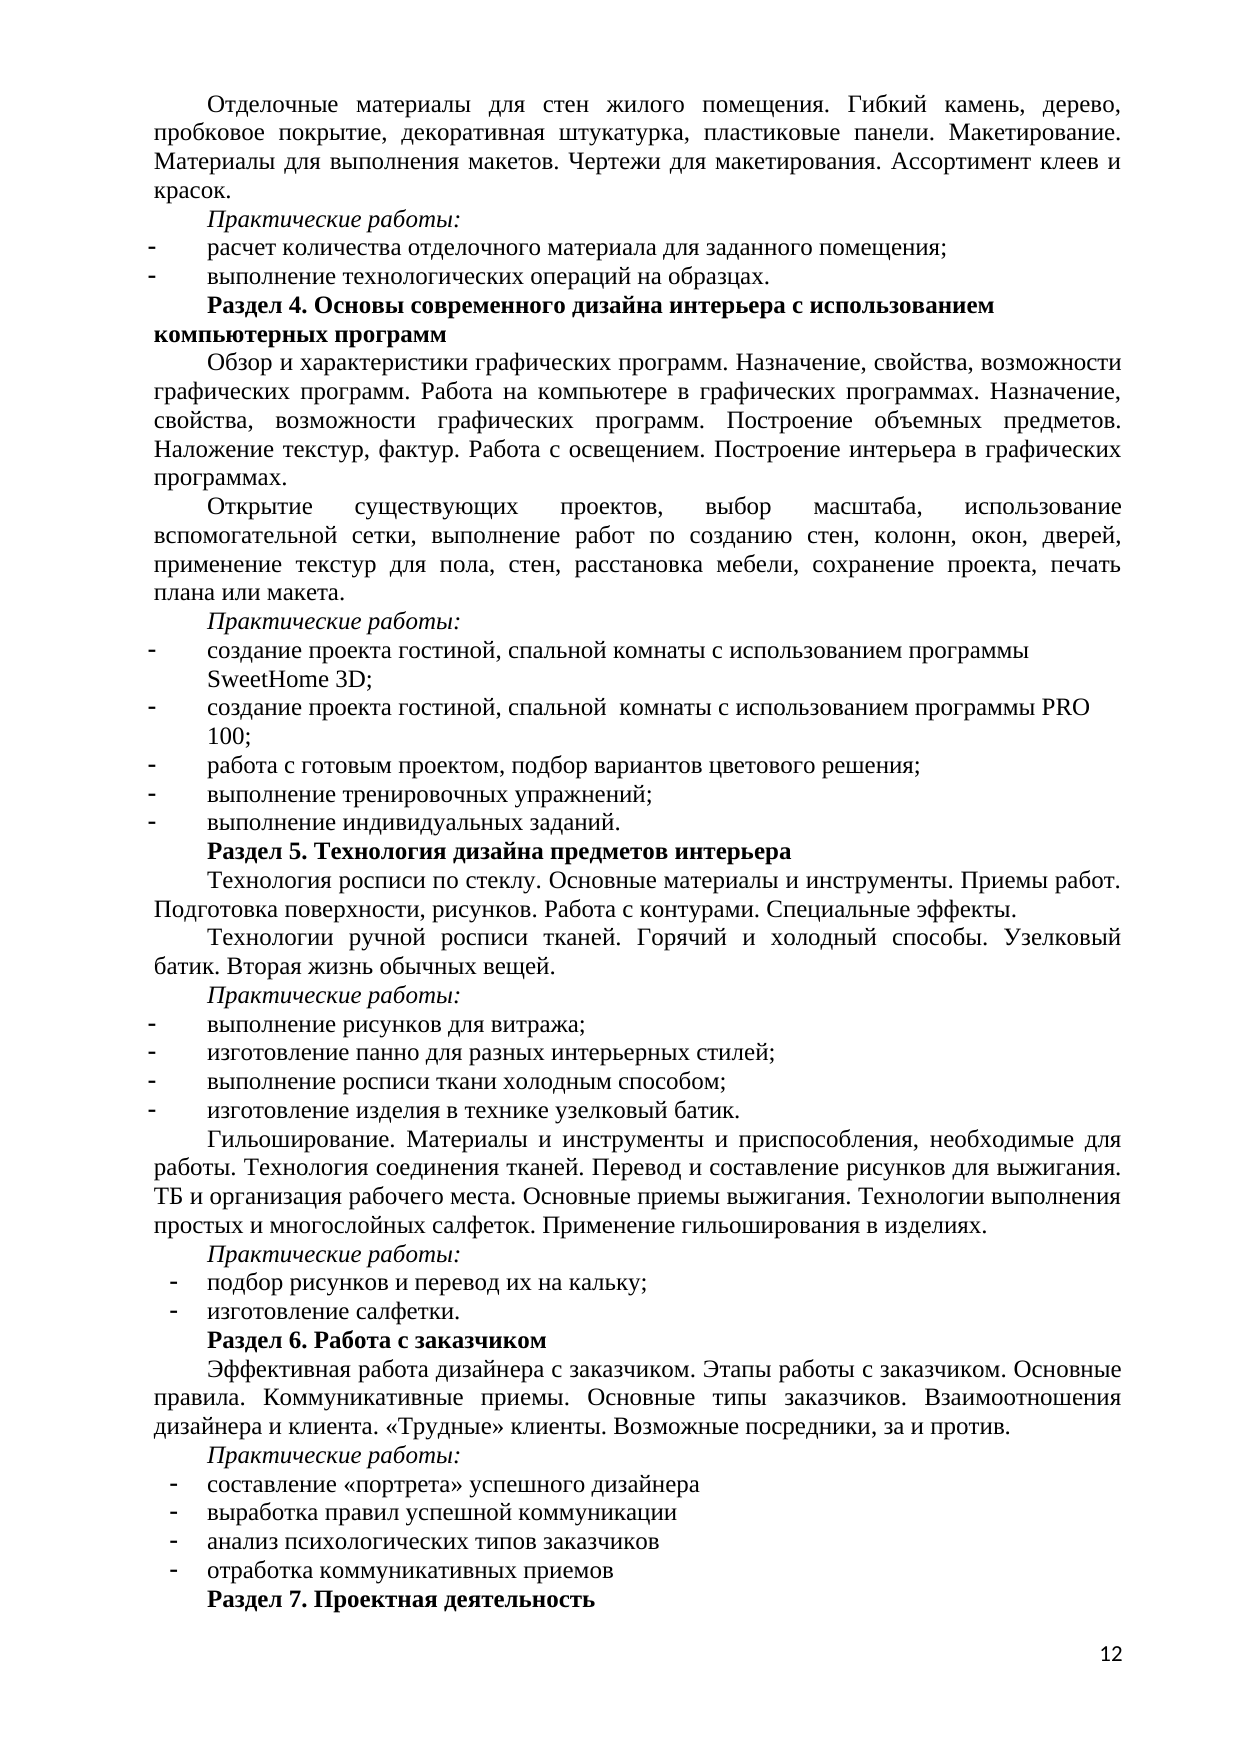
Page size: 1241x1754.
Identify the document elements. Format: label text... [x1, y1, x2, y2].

text Отделочные материалы для стен жилого помещения. Гибкий камень, дерево, пробковое покрытие, декоративная штукатурка, пластиковые панели. Макетирование. Материалы для выполнения макетов. Чертежи для макетирования. Ассортимент клеев и красок. [154, 89, 1122, 204]
text Раздел 7. Проектная деятельность [154, 1584, 1122, 1612]
list выполнение рисунков для витража; [148, 1009, 1122, 1037]
list создание проекта гостиной, спальной комнаты с использованием программы PRO 100; [148, 692, 1122, 750]
list выполнение тренировочных упражнений; [148, 779, 1122, 807]
list изготовление панно для разных интерьерных стилей; [148, 1037, 1122, 1066]
list составление «портрета» успешного дизайнера [169, 1469, 1122, 1497]
text Технологии ручной росписи тканей. Горячий и холодный способы. Узелковый батик. Вторая жизнь обычных вещей. [154, 922, 1122, 980]
list выполнение индивидуальных заданий. [148, 807, 1122, 836]
text Практические работы: [154, 204, 1122, 232]
list выполнение росписи ткани холодным способом; [148, 1066, 1122, 1095]
list отработка коммуникативных приемов [169, 1555, 1122, 1584]
text Раздел 6. Работа с заказчиком [154, 1325, 1122, 1354]
text Раздел 4. Основы современного дизайна интерьера с использованием компьютерных программ [154, 290, 1122, 347]
list выработка правил успешной коммуникации [169, 1497, 1122, 1526]
text Практические работы: [154, 606, 1122, 635]
list анализ психологических типов заказчиков [169, 1526, 1122, 1555]
text Практические работы: [154, 1239, 1122, 1267]
text Практические работы: [154, 1440, 1122, 1469]
text Эффективная работа дизайнера с заказчиком. Этапы работы с заказчиком. Основные правила. Коммуникативные приемы. Основные типы заказчиков. Взаимоотношения дизайнера и клиента. «Трудные» клиенты. Возможные посредники, за и против. [154, 1354, 1122, 1440]
text Раздел 5. Технология дизайна предметов интерьера [154, 836, 1122, 865]
list изготовление салфетки. [169, 1296, 1122, 1325]
list изготовление изделия в технике узелковый батик. [148, 1095, 1122, 1124]
list выполнение технологических операций на образцах. [148, 261, 1122, 290]
text Открытие существующих проектов, выбор масштаба, использование вспомогательной сетки, выполнение работ по созданию стен, колонн, окон, дверей, применение текстур для пола, стен, расстановка мебели, сохранение проекта, печать плана или макета. [154, 491, 1122, 606]
list расчет количества отделочного материала для заданного помещения; [148, 232, 1122, 261]
list работа с готовым проектом, подбор вариантов цветового решения; [148, 750, 1122, 779]
text Технология росписи по стеклу. Основные материалы и инструменты. Приемы работ. Подготовка поверхности, рисунков. Работа с контурами. Специальные эффекты. [154, 865, 1122, 922]
text Гильоширование. Материалы и инструменты и приспособления, необходимые для работы. Технология соединения тканей. Перевод и составление рисунков для выжигания. ТБ и организация рабочего места. Основные приемы выжигания. Технологии выполнения простых и многослойных салфеток. Применение гильоширования в изделиях. [154, 1124, 1122, 1239]
text Практические работы: [154, 980, 1122, 1009]
list создание проекта гостиной, спальной комнаты с использованием программы SweetHome 3D; [148, 635, 1122, 692]
text Обзор и характеристики графических программ. Назначение, свойства, возможности графических программ. Работа на компьютере в графических программах. Назначение, свойства, возможности графических программ. Построение объемных предметов. Наложение текстур, фактур. Работа с освещением. Построение интерьера в графических программах. [154, 347, 1122, 491]
list подбор рисунков и перевод их на кальку; [169, 1267, 1122, 1296]
